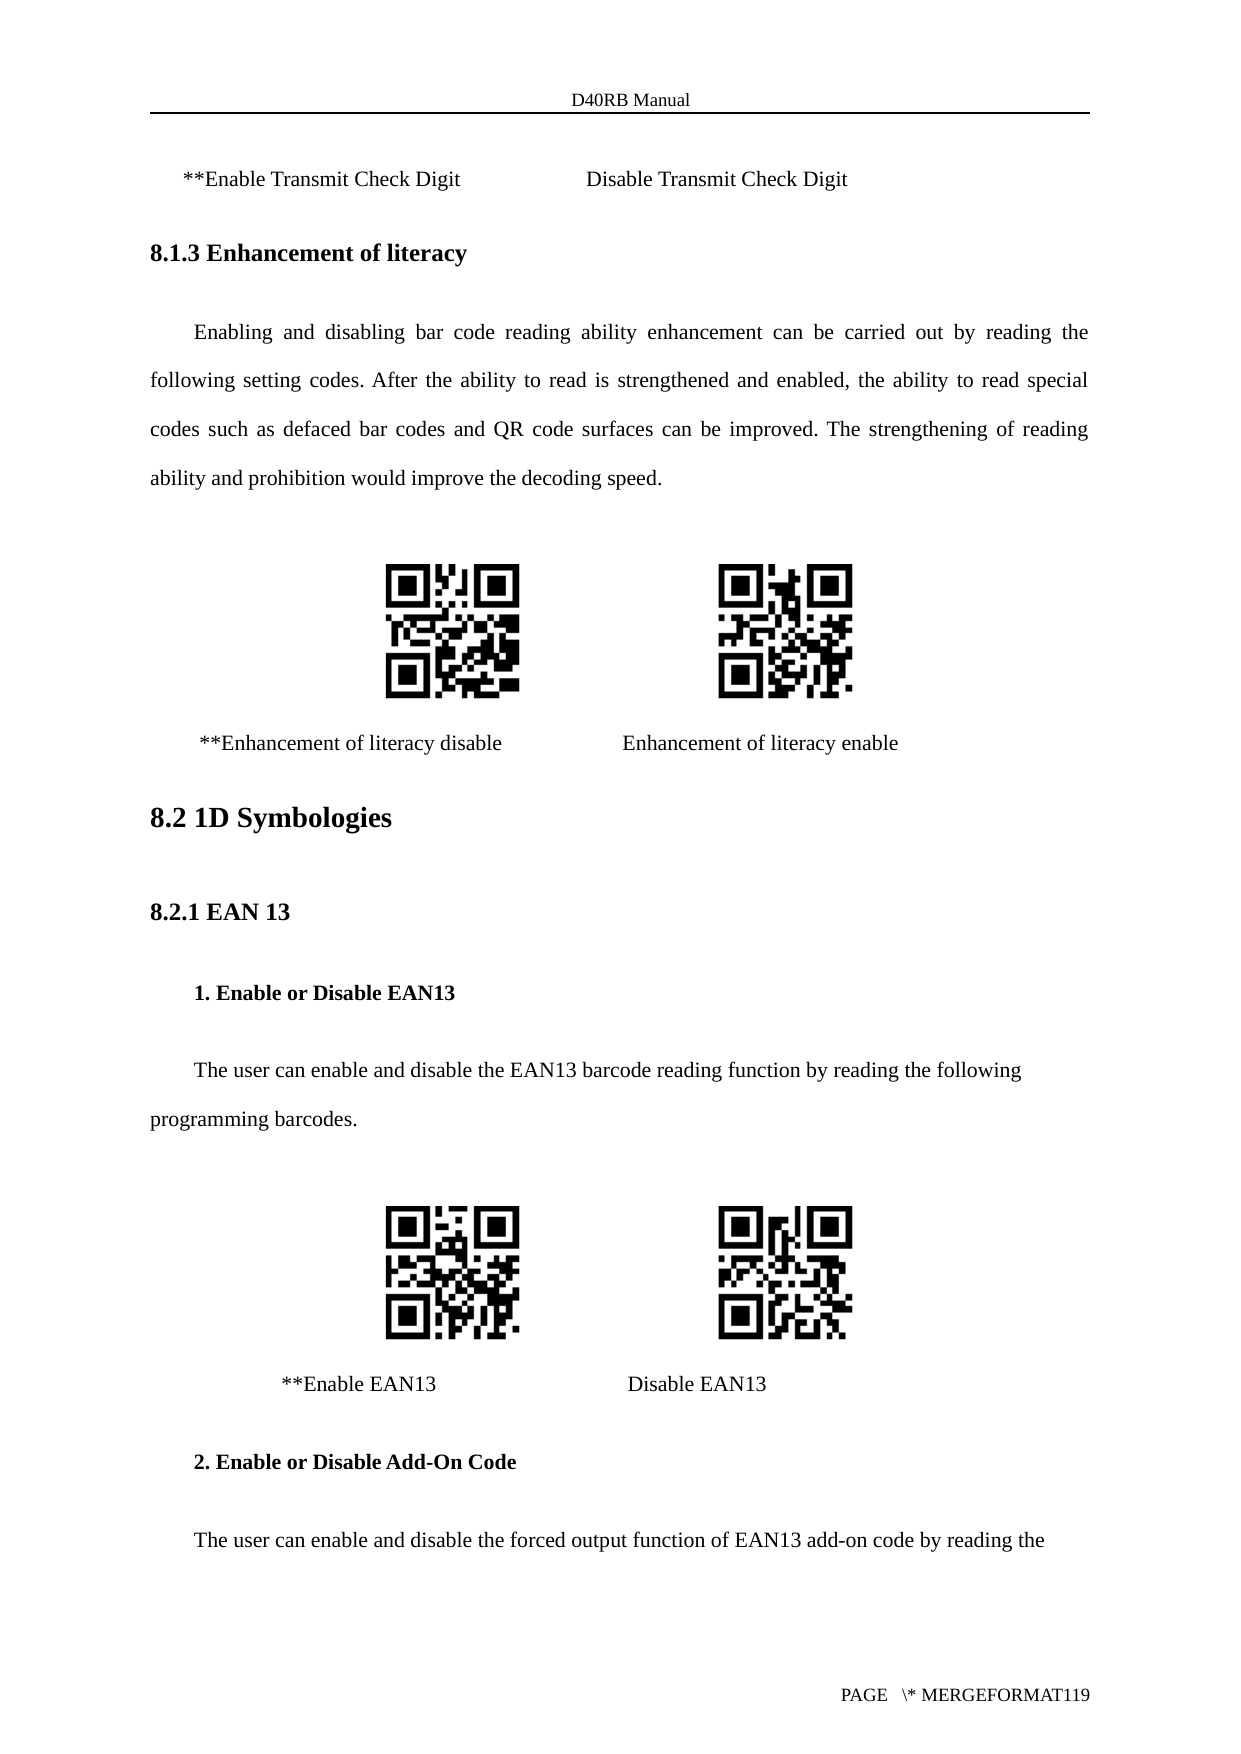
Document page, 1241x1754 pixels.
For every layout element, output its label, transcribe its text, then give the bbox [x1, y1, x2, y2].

picture [385, 564, 522, 701]
picture [718, 1206, 855, 1342]
text **Enable EAN13 Disable EAN13 [150, 1368, 1090, 1400]
text 2. Enable or Disable Add-On Code [194, 1445, 1090, 1478]
subtitle 8.2.1 EAN 13 [150, 895, 1090, 928]
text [150, 1523, 1090, 1556]
subtitle 8.2 1D Symbologies [150, 784, 1090, 849]
text 1. Enable or Disable EAN13 [150, 976, 1090, 1009]
subtitle 8.1.3 Enhancement of literacy [150, 236, 1090, 269]
picture [385, 1206, 522, 1342]
text Enabling and disabling bar code reading ability enhancement can be carried out by reading the following setting codes. After the ability to read is strengthened and enabled, the ability to read special codes such as defaced bar codes and QR code surfaces can be improved. The strengthening of reading ability and prohibition would improve the decoding speed. [150, 315, 1090, 494]
text The user can enable and disable the EAN13 barcode reading function by reading the following programming barcodes. [150, 1054, 1090, 1135]
picture [718, 564, 855, 701]
text **Enable Transmit Check Digit Disable Transmit Check Digit [150, 162, 1090, 194]
text **Enhancement of literacy disable Enhancement of literacy enable [150, 727, 1090, 759]
